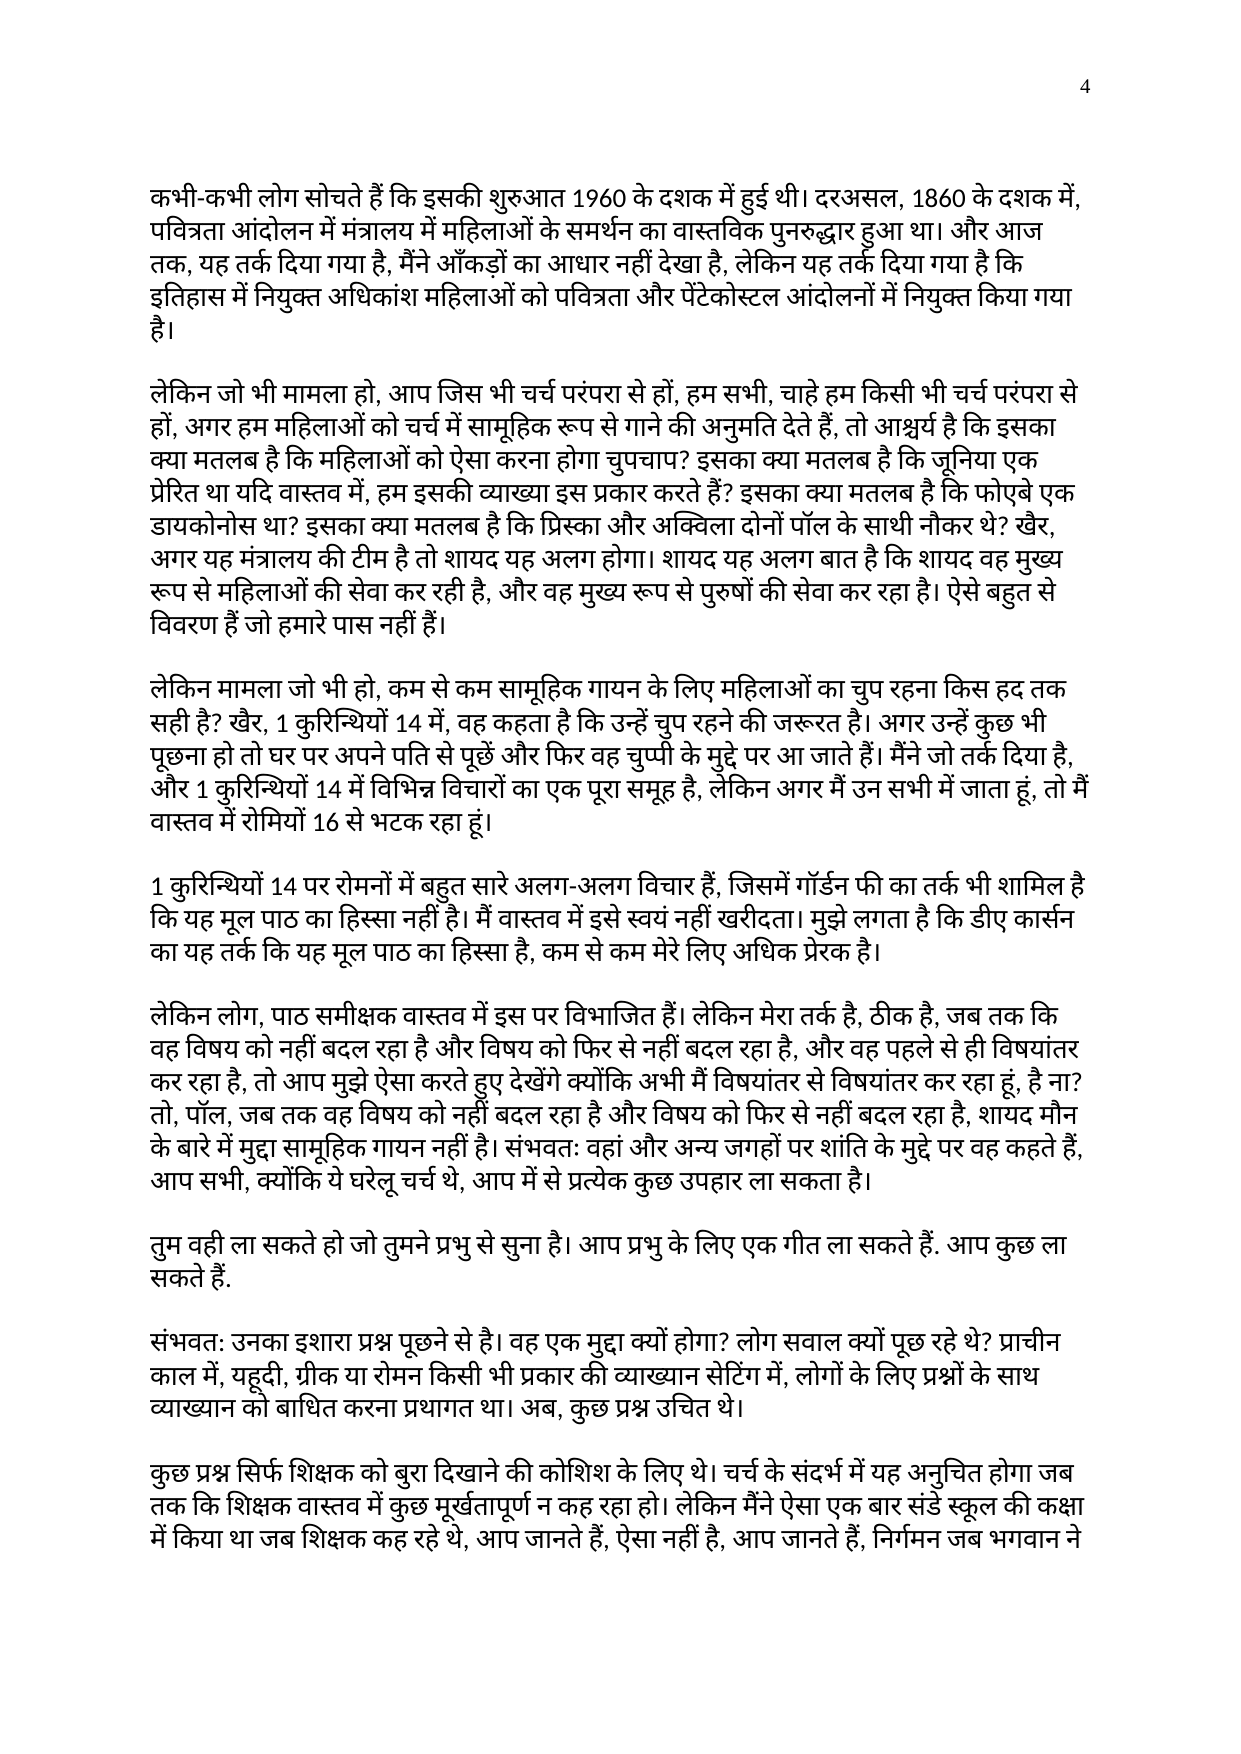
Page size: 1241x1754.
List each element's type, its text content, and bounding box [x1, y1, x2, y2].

text लेकिन लोग, पाठ समीक्षक वास्तव में इस पर विभाजित हैं। लेकिन मेरा तर्क है, ठीक है, जब तक कि वह विषय को नहीं बदल रहा है और विषय को फिर से नहीं बदल रहा है, और वह पहले से ही विषयांतर कर रहा है, तो आप मुझे ऐसा करते हुए देखेंगे क्योंकि अभी मैं विषयांतर से विषयांतर कर रहा हूं, है ना? तो, पॉल, जब तक वह विषय को नहीं बदल रहा है और विषय को फिर से नहीं बदल रहा है, शायद मौन के बारे में मुद्दा सामूहिक गायन नहीं है। संभवतः वहां और अन्य जगहों पर शांति के मुद्दे पर वह कहते हैं, आप सभी, क्योंकि ये घरेलू चर्च थे, आप में से प्रत्येक कुछ उपहार ला सकता है। [150, 999, 1090, 1197]
text संभवत: उनका इशारा प्रश्न पूछने से है। वह एक मुद्दा क्यों होगा? लोग सवाल क्यों पूछ रहे थे? प्राचीन काल में, यहूदी, ग्रीक या रोमन किसी भी प्रकार की व्याख्यान सेटिंग में, लोगों के लिए प्रश्नों के साथ व्याख्यान को बाधित करना प्रथागत था। अब, कुछ प्रश्न उचित थे। [150, 1326, 1090, 1425]
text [150, 1456, 1090, 1555]
text 1 कुरिन्थियों 14 पर रोमनों में बहुत सारे अलग-अलग विचार हैं, जिसमें गॉर्डन फी का तर्क भी शामिल है कि यह मूल पाठ का हिस्सा नहीं है। मैं वास्तव में इसे स्वयं नहीं खरीदता। मुझे लगता है कि डीए कार्सन का यह तर्क कि यह मूल पाठ का हिस्सा है, कम से कम मेरे लिए अधिक प्रेरक है। [150, 869, 1090, 968]
text लेकिन मामला जो भी हो, कम से कम सामूहिक गायन के लिए महिलाओं का चुप रहना किस हद तक सही है? खैर, 1 कुरिन्थियों 14 में, वह कहता है कि उन्हें चुप रहने की जरूरत है। अगर उन्हें कुछ भी पूछना हो तो घर पर अपने पति से पूछें और फिर वह चुप्पी के मुद्दे पर आ जाते हैं। मैंने जो तर्क दिया है, और 1 कुरिन्थियों 14 में विभिन्न विचारों का एक पूरा समूह है, लेकिन अगर मैं उन सभी में जाता हूं, तो मैं वास्तव में रोमियों 16 से भटक रहा हूं। [150, 673, 1090, 838]
text लेकिन जो भी मामला हो, आप जिस भी चर्च परंपरा से हों, हम सभी, चाहे हम किसी भी चर्च परंपरा से हों, अगर हम महिलाओं को चर्च में सामूहिक रूप से गाने की अनुमति देते हैं, तो आश्चर्य है कि इसका क्या मतलब है कि महिलाओं को ऐसा करना होगा चुपचाप? इसका क्या मतलब है कि जूनिया एक प्रेरित था यदि वास्तव में, हम इसकी व्याख्या इस प्रकार करते हैं? इसका क्या मतलब है कि फोएबे एक डायकोनोस था? इसका क्या मतलब है कि प्रिस्का और अक्विला दोनों पॉल के साथी नौकर थे? खैर, अगर यह मंत्रालय की टीम है तो शायद यह अलग होगा। शायद यह अलग बात है कि शायद वह मुख्य रूप से महिलाओं की सेवा कर रही है, और वह मुख्य रूप से पुरुषों की सेवा कर रहा है। ऐसे बहुत से विवरण हैं जो हमारे पास नहीं हैं। [150, 377, 1090, 642]
text कभी-कभी लोग सोचते हैं कि इसकी शुरुआत 1960 के दशक में हुई थी। दरअसल, 1860 के दशक में, पवित्रता आंदोलन में मंत्रालय में महिलाओं के समर्थन का वास्तविक पुनरुद्धार हुआ था। और आज तक, यह तर्क दिया गया है, मैंने आँकड़ों का आधार नहीं देखा है, लेकिन यह तर्क दिया गया है कि इतिहास में नियुक्त अधिकांश महिलाओं को पवित्रता और पेंटेकोस्टल आंदोलनों में नियुक्त किया गया है। [150, 181, 1090, 346]
text तुम वही ला सकते हो जो तुमने प्रभु से सुना है। आप प्रभु के लिए एक गीत ला सकते हैं. आप कुछ ला सकते हैं. [150, 1228, 1090, 1294]
